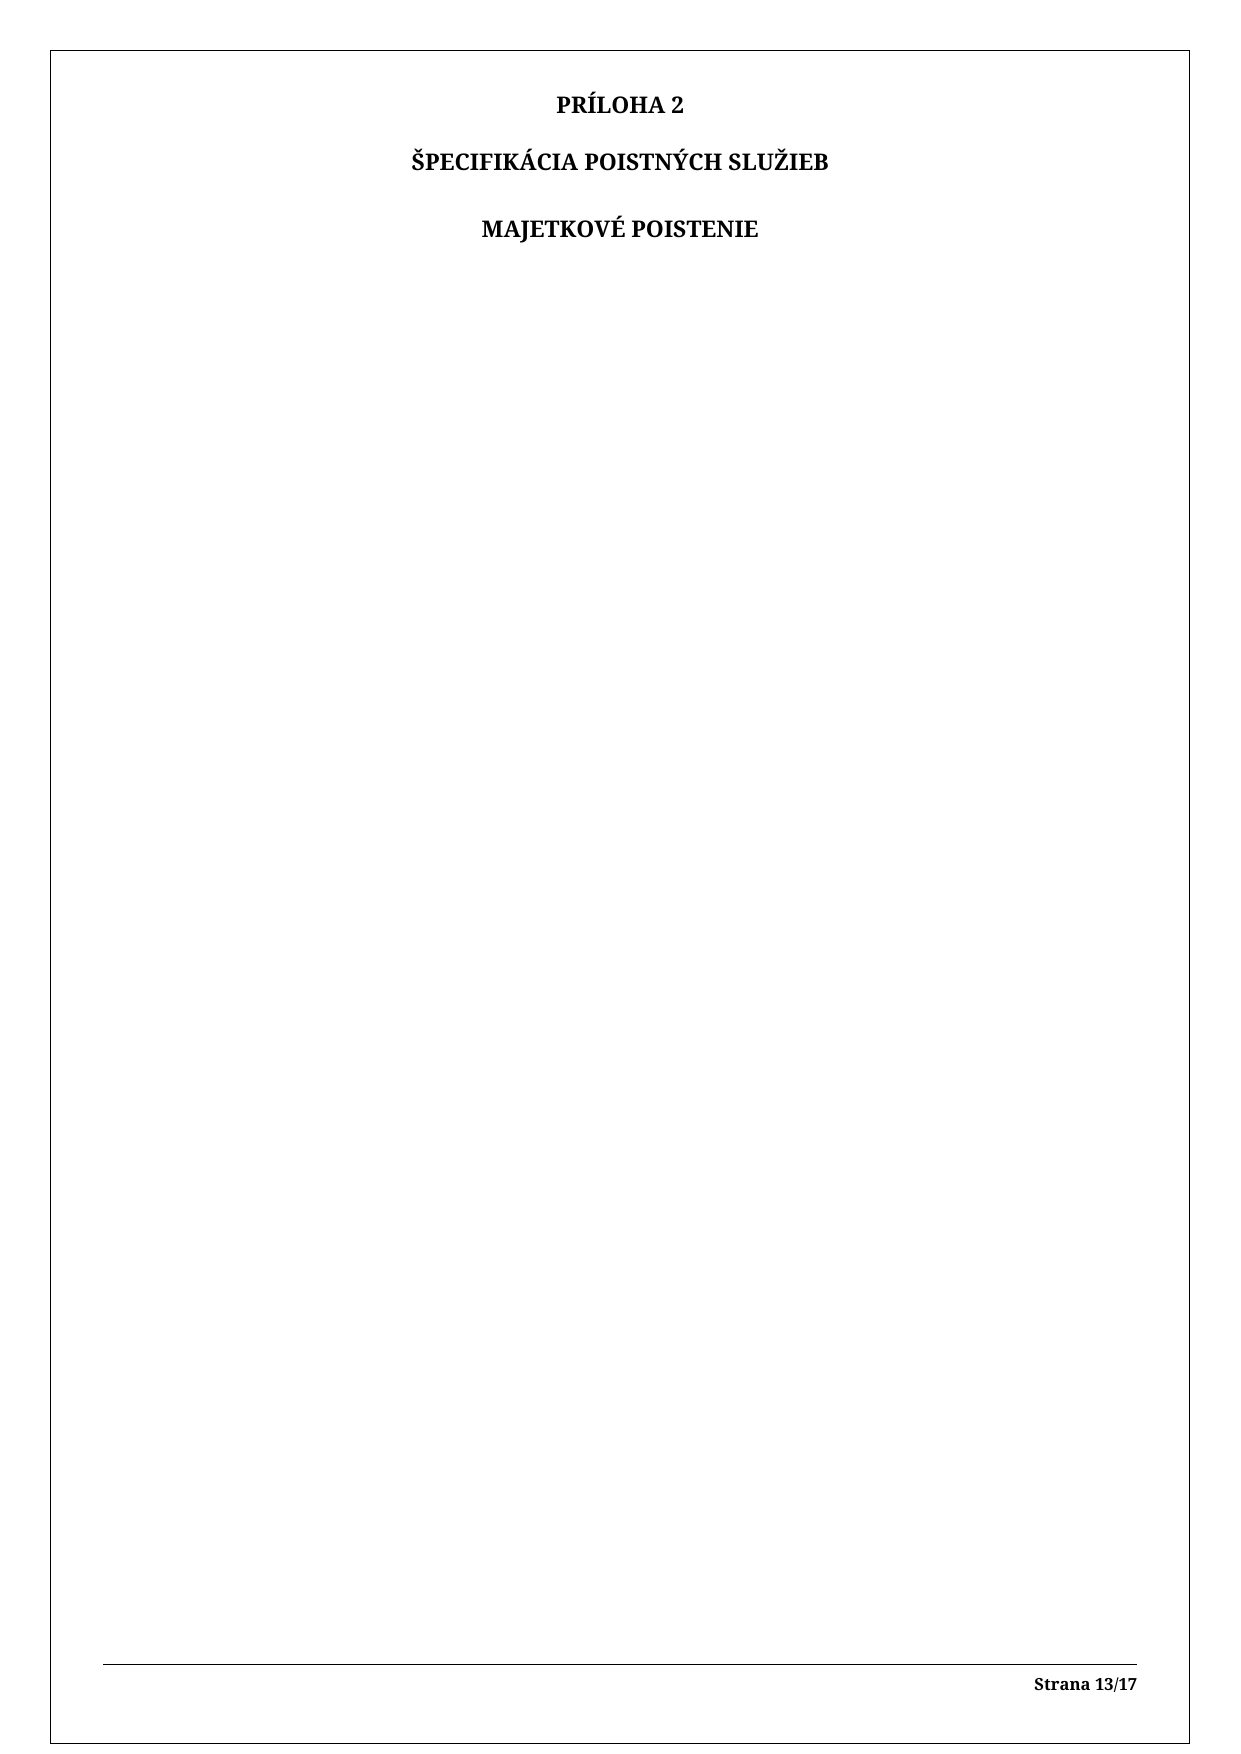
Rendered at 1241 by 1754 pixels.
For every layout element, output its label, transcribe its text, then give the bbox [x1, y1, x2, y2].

text PRÍLOHA 2 [103, 89, 1137, 120]
text ŠPECIFIKÁCIA POISTNÝCH SLUŽIEB [103, 145, 1137, 177]
text MAJETKOVÉ POISTENIE [103, 213, 1137, 244]
